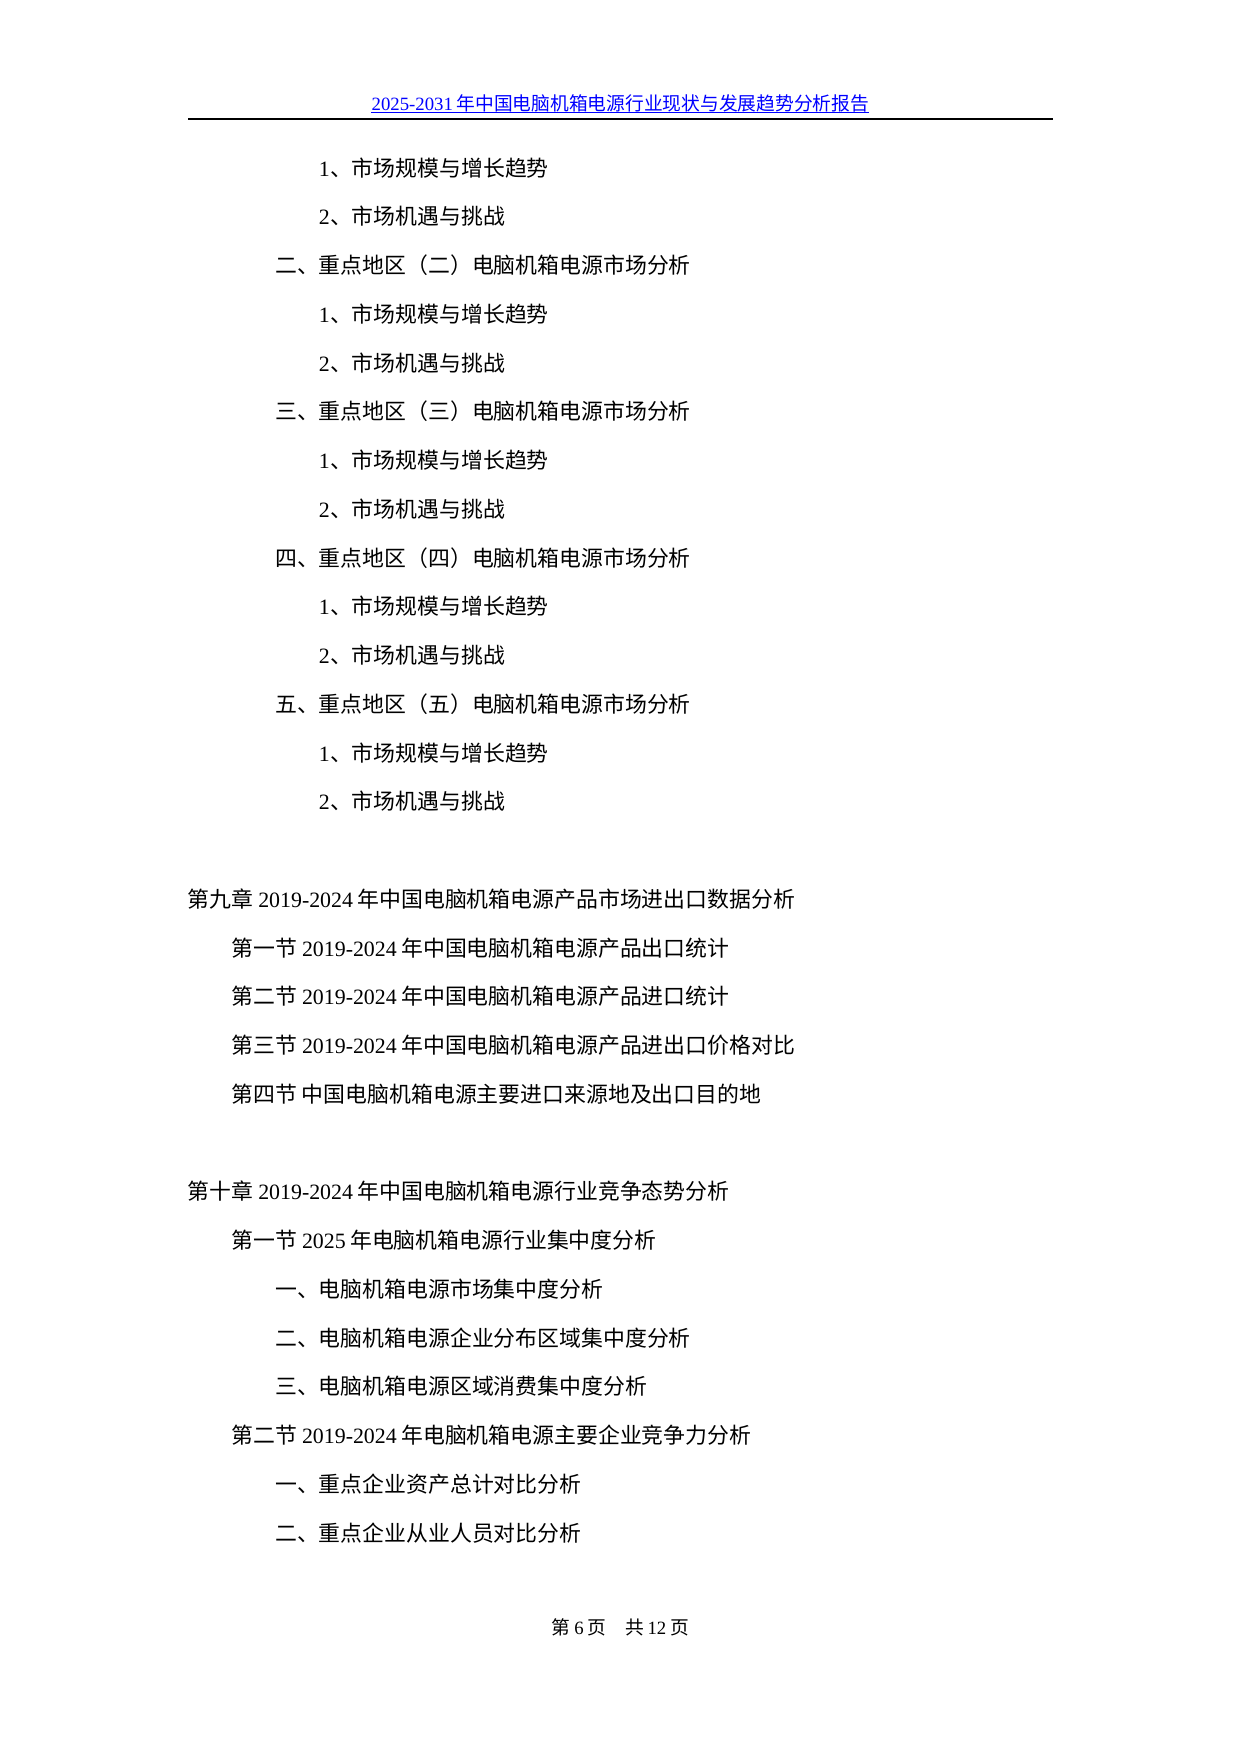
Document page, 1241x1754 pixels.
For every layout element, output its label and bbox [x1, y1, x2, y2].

text [187, 150, 1053, 1548]
